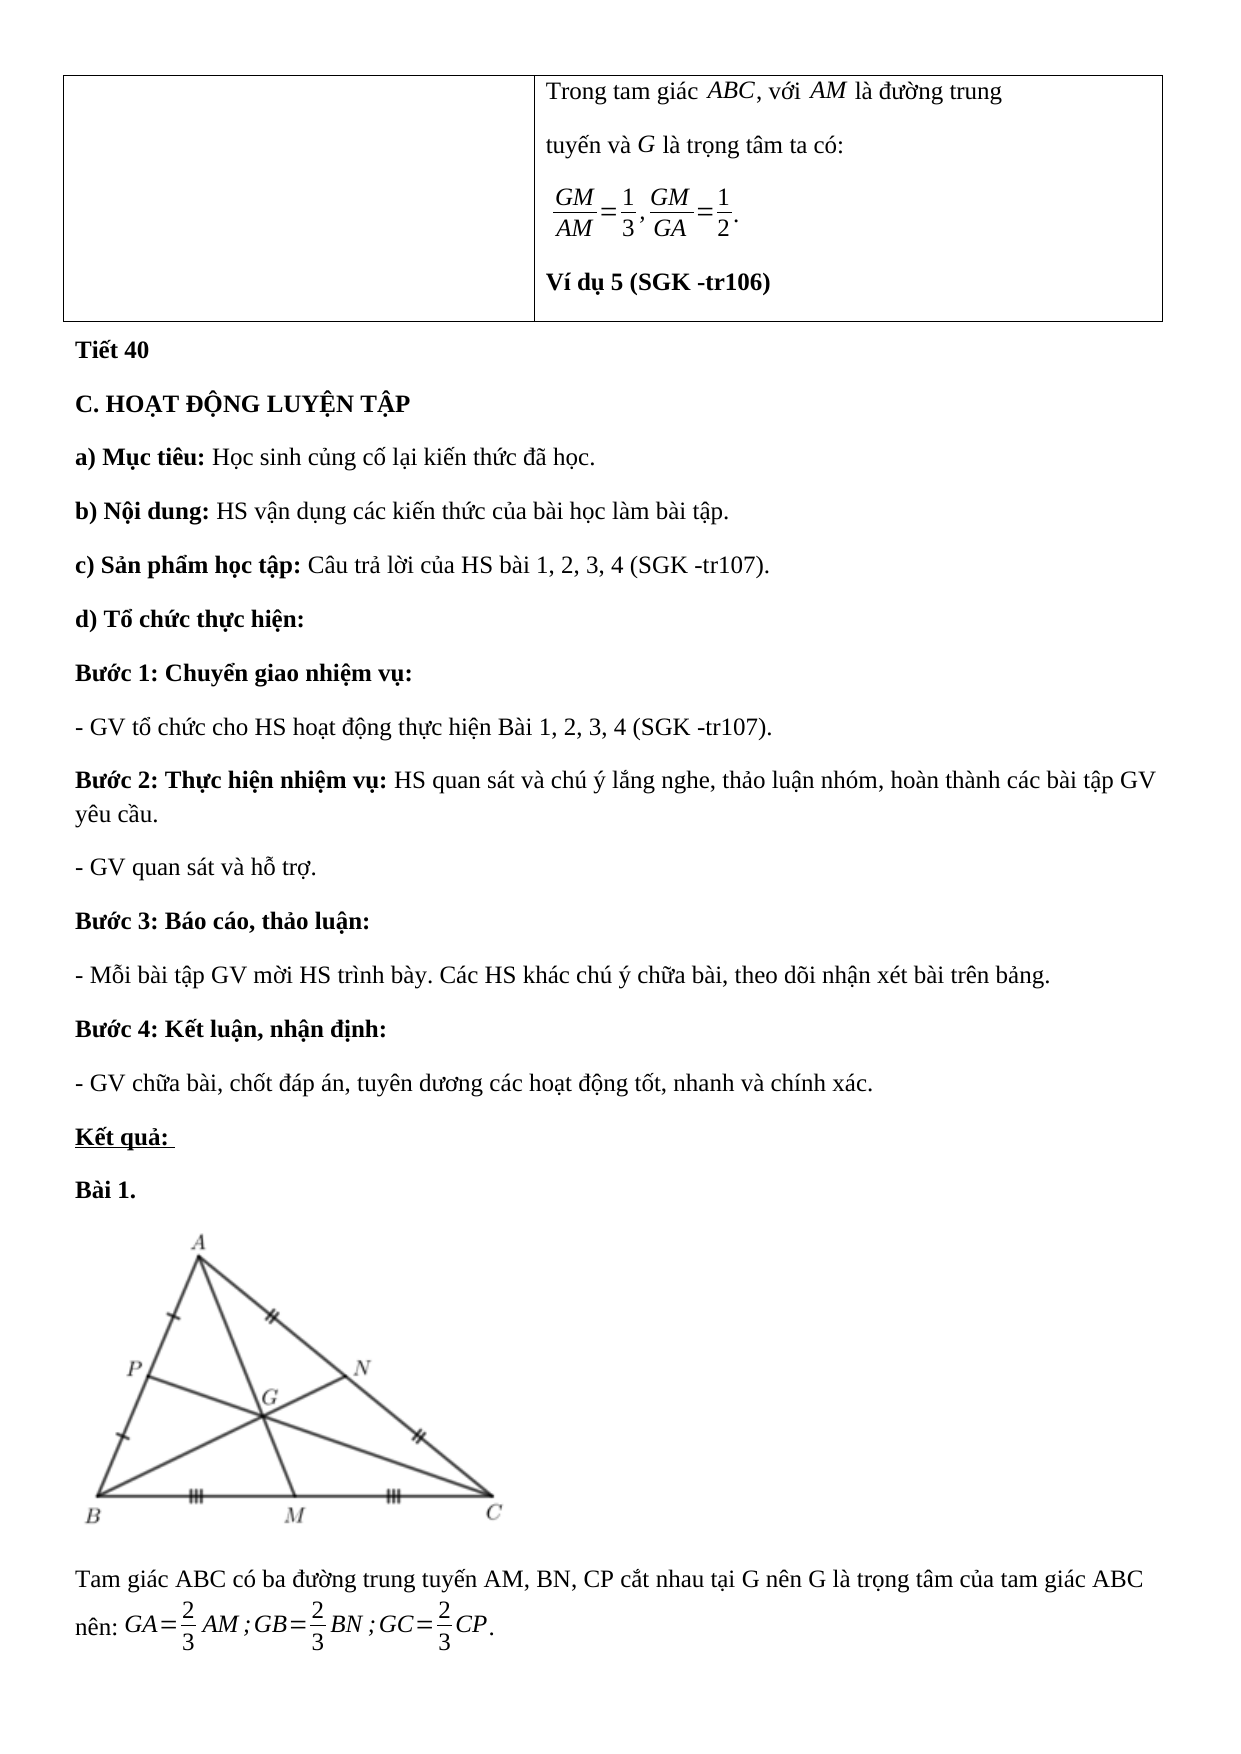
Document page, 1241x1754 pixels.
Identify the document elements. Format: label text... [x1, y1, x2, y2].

text - GV chữa bài, chốt đáp án, tuyên dương các hoạt động tốt, nhanh và chính xác. [75, 1068, 1165, 1097]
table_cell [64, 76, 534, 321]
picture [75, 1229, 513, 1539]
text - Mỗi bài tập GV mời HS trình bày. Các HS khác chú ý chữa bài, theo dõi nhận xét bài trên bảng. [75, 960, 1165, 989]
text Bước 2: Thực hiện nhiệm vụ: HS quan sát và chú ý lắng nghe, thảo luận nhóm, hoàn thành các bài tập GV yêu cầu. [75, 766, 1165, 827]
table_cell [535, 76, 1162, 321]
text Tam giác ABC có ba đường trung tuyến AM, BN, CP cắt nhau tại G nên G là trọng tâm của tam giác ABC nên: . [75, 1564, 1165, 1656]
text b) Nội dung: HS vận dụng các kiến thức của bài học làm bài tập. [75, 496, 1165, 525]
text Kết quả: [75, 1122, 1165, 1151]
text Tiết 40 [75, 335, 1165, 363]
text C. HOẠT ĐỘNG LUYỆN TẬP [75, 389, 1165, 417]
text c) Sản phẩm học tập: Câu trả lời của HS bài 1, 2, 3, 4 (SGK -tr107). [75, 550, 1165, 579]
text Bài 1. [75, 1176, 1165, 1204]
text a) Mục tiêu: Học sinh củng cố lại kiến thức đã học. [75, 442, 1165, 471]
text - GV quan sát và hỗ trợ. [75, 852, 1165, 881]
text Bước 1: Chuyển giao nhiệm vụ: [75, 658, 1165, 687]
text Bước 3: Báo cáo, thảo luận: [75, 906, 1165, 935]
text Bước 4: Kết luận, nhận định: [75, 1014, 1165, 1043]
text - GV tổ chức cho HS hoạt động thực hiện Bài 1, 2, 3, 4 (SGK -tr107). [75, 712, 1165, 741]
text d) Tổ chức thực hiện: [75, 604, 1165, 633]
